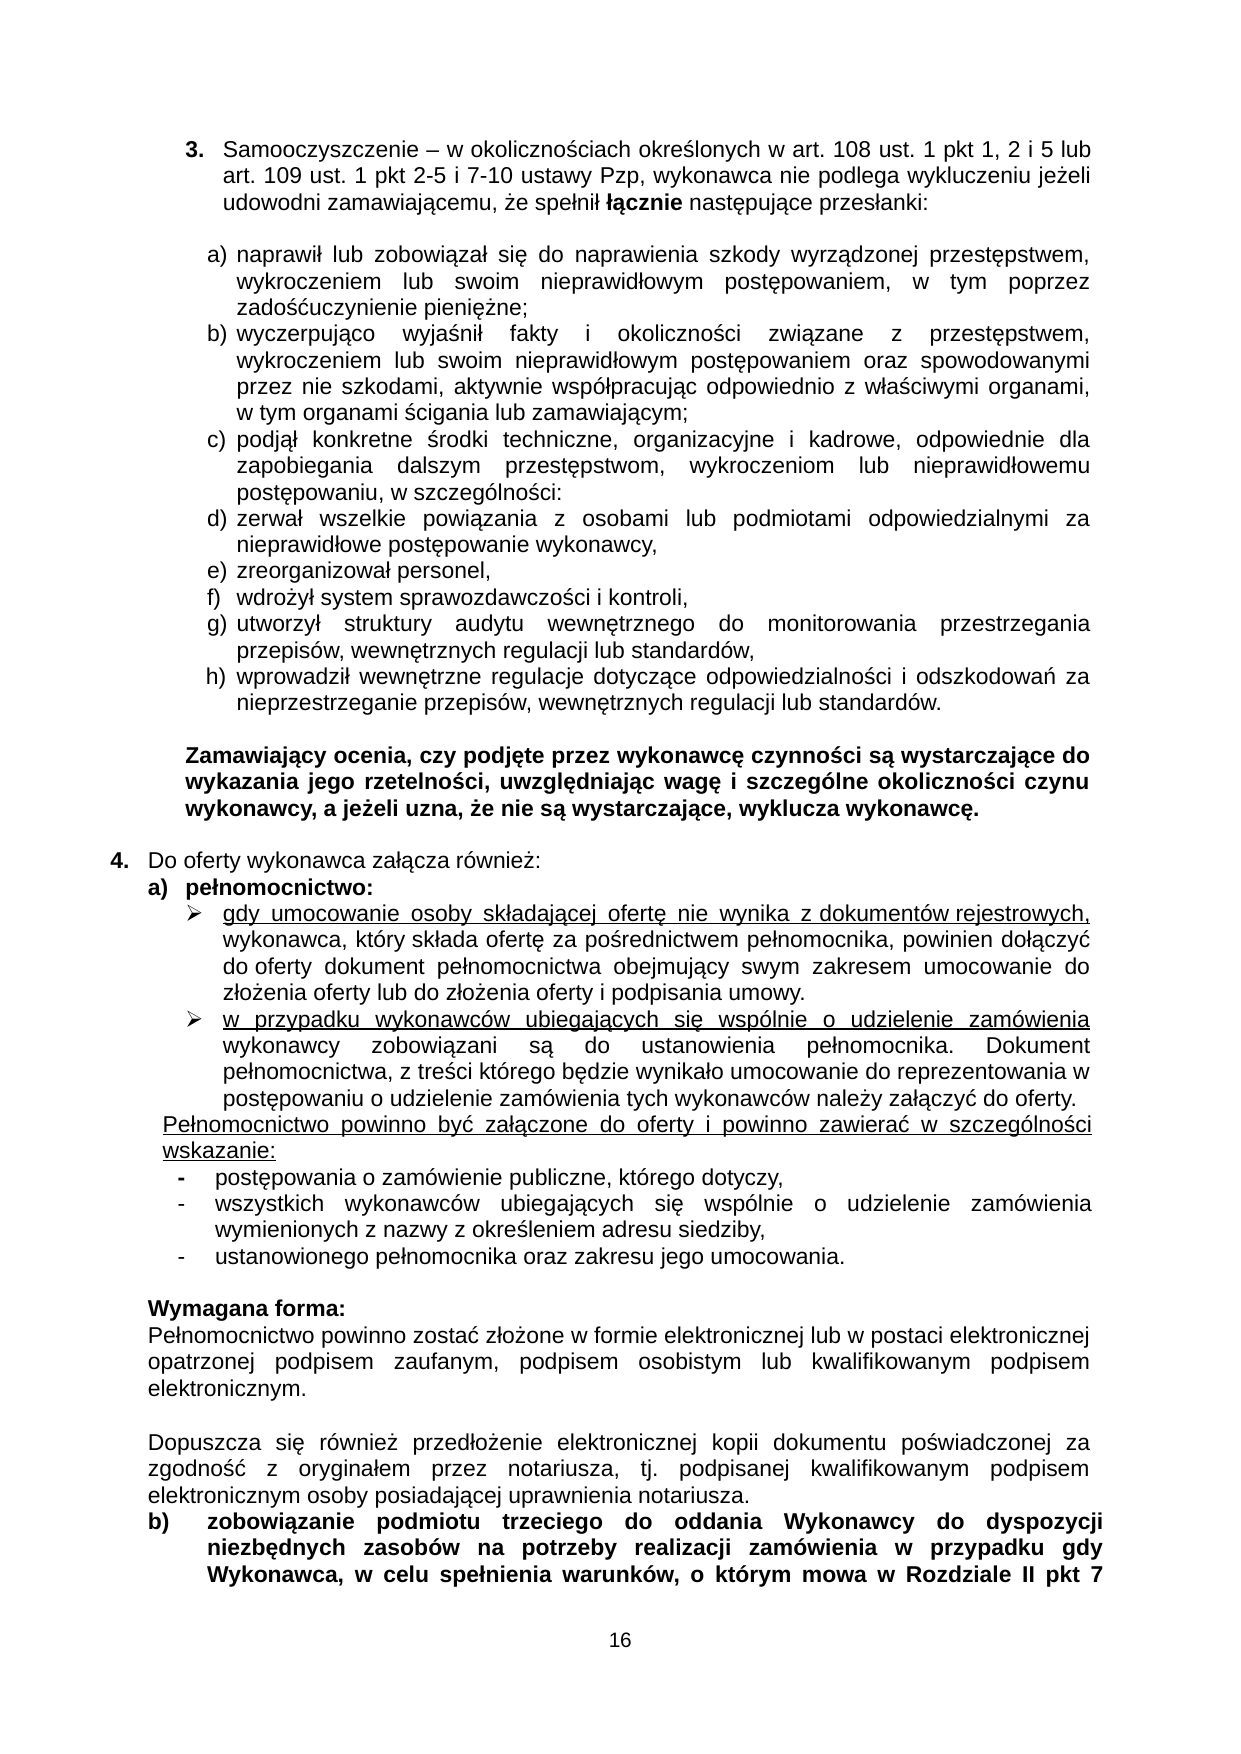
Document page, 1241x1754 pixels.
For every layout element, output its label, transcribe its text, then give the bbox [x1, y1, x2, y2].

list Samooczyszczenie – w okolicznościach określonych w art. 108 ust. 1 pkt 1, 2 i 5 lub art. 109 ust. 1 pkt 2-5 i 7-10 ustawy Pzp, wykonawca nie podlega wykluczeniu jeżeli udowodni zamawiającemu, że spełnił łącznie następujące przesłanki: [185, 136, 1092, 215]
list postępowania o zamówienie publiczne, którego dotyczy, [177, 1164, 1092, 1190]
list ustanowionego pełnomocnika oraz zakresu jego umocowania. [177, 1243, 1092, 1269]
text Pełnomocnictwo powinno zostać złożone w formie elektronicznej lub w postaci elektronicznej opatrzonej podpisem zaufanym, podpisem osobistym lub kwalifikowanym podpisem elektronicznym. [148, 1322, 1090, 1401]
list w przypadku wykonawców ubiegających się wspólnie o udzielenie zamówienia wykonawcy zobowiązani są do ustanowienia pełnomocnika. Dokument pełnomocnictwa, z treści którego będzie wynikało umocowanie do reprezentowania w postępowaniu o udzielenie zamówienia tych wykonawców należy załączyć do oferty. [185, 1006, 1090, 1111]
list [148, 1508, 1104, 1587]
list zerwał wszelkie powiązania z osobami lub podmiotami odpowiedzialnymi za nieprawidłowe postępowanie wykonawcy, [207, 505, 1090, 557]
list wdrożył system sprawozdawczości i kontroli, [207, 584, 1090, 610]
list gdy umocowanie osoby składającej ofertę nie wynika z dokumentów rejestrowych, wykonawca, który składa ofertę za pośrednictwem pełnomocnika, powinien dołączyć do oferty dokument pełnomocnictwa obejmujący swym zakresem umocowanie do złożenia oferty lub do złożenia oferty i podpisania umowy. [185, 900, 1090, 1006]
list wyczerpująco wyjaśnił fakty i okoliczności związane z przestępstwem, wykroczeniem lub swoim nieprawidłowym postępowaniem oraz spowodowanymi przez nie szkodami, aktywnie współpracując odpowiednio z właściwymi organami, w tym organami ścigania lub zamawiającym; [207, 320, 1090, 426]
text Dopuszcza się również przedłożenie elektronicznej kopii dokumentu poświadczonej za zgodność z oryginałem przez notariusza, tj. podpisanej kwalifikowanym podpisem elektronicznym osoby posiadającej uprawnienia notariusza. [148, 1429, 1090, 1508]
list wszystkich wykonawców ubiegających się wspólnie o udzielenie zamówienia wymienionych z nazwy z określeniem adresu siedziby, [177, 1190, 1092, 1243]
list naprawił lub zobowiązał się do naprawienia szkody wyrządzonej przestępstwem, wykroczeniem lub swoim nieprawidłowym postępowaniem, w tym poprzez zadośćuczynienie pieniężne; [207, 241, 1090, 320]
list pełnomocnictwo: [148, 874, 1104, 900]
list wprowadził wewnętrzne regulacje dotyczące odpowiedzialności i odszkodowań za nieprzestrzeganie przepisów, wewnętrznych regulacji lub standardów. [206, 663, 1090, 716]
text Pełnomocnictwo powinno być załączone do oferty i powinno zawierać w szczególności wskazanie: [162, 1135, 1092, 1164]
list Do oferty wykonawca załącza również: [110, 847, 1092, 874]
text Wymagana forma: [148, 1295, 1090, 1322]
list zreorganizował personel, [207, 557, 1090, 584]
text Pełnomocnictwo powinno być załączone do oferty i powinno zawierać w szczególności wskazanie: [162, 1111, 1092, 1134]
text Zamawiający ocenia, czy podjęte przez wykonawcę czynności są wystarczające do wykazania jego rzetelności, uwzględniając wagę i szczególne okoliczności czynu wykonawcy, a jeżeli uzna, że nie są wystarczające, wyklucza wykonawcę. [185, 742, 1090, 821]
list podjął konkretne środki techniczne, organizacyjne i kadrowe, odpowiednie dla zapobiegania dalszym przestępstwom, wykroczeniom lub nieprawidłowemu postępowaniu, w szczególności: [207, 426, 1090, 505]
list utworzył struktury audytu wewnętrznego do monitorowania przestrzegania przepisów, wewnętrznych regulacji lub standardów, [207, 610, 1090, 663]
